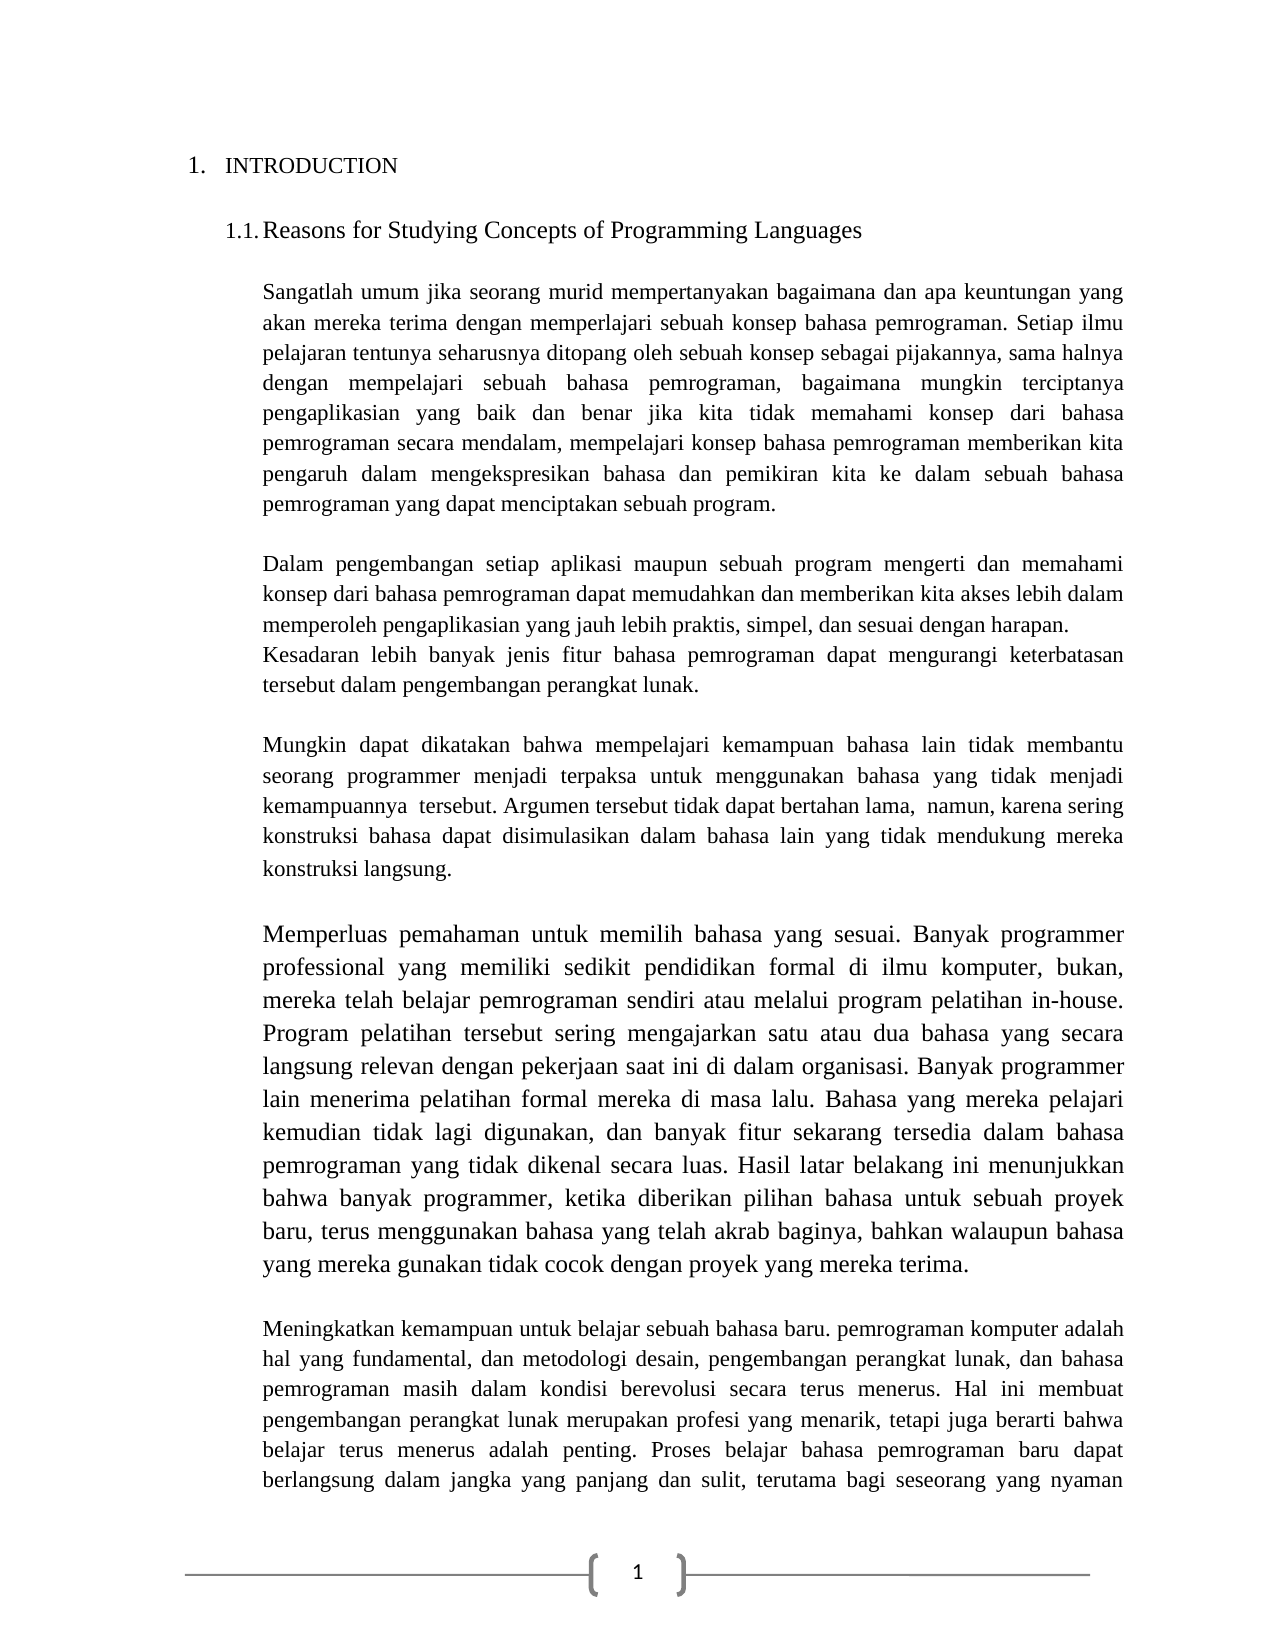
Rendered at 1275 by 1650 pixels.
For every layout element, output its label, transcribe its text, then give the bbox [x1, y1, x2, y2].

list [262, 1315, 1125, 1492]
list Memperluas pemahaman untuk memilih bahasa yang sesuai. Banyak programmer professional yang memiliki sedikit pendidikan formal di ilmu komputer, bukan, mereka telah belajar pemrograman sendiri atau melalui program pelatihan in-house. Program pelatihan tersebut sering mengajarkan satu atau dua bahasa yang secara langsung relevan dengan pekerjaan saat ini di dalam organisasi. Banyak programmer lain menerima pelatihan formal mereka di masa lalu. Bahasa yang mereka pelajari kemudian tidak lagi digunakan, dan banyak fitur sekarang tersedia dalam bahasa pemrograman yang tidak dikenal secara luas. Hasil latar belakang ini menunjukkan bahwa banyak programmer, ketika diberikan pilihan bahasa untuk sebuah proyek baru, terus menggunakan bahasa yang telah akrab baginya, bahkan walaupun bahasa yang mereka gunakan tidak cocok dengan proyek yang mereka terima. [262, 919, 1125, 1278]
list Sangatlah umum jika seorang murid mempertanyakan bagaimana dan apa keuntungan yang akan mereka terima dengan memperlajari sebuah konsep bahasa pemrograman. Setiap ilmu pelajaran tentunya seharusnya ditopang oleh sebuah konsep sebagai pijakannya, sama halnya dengan mempelajari sebuah bahasa pemrograman, bagaimana mungkin terciptanya pengaplikasian yang baik dan benar jika kita tidak memahami konsep dari bahasa pemrograman secara mendalam, mempelajari konsep bahasa pemrograman memberikan kita pengaruh dalam mengekspresikan bahasa dan pemikiran kita ke dalam sebuah bahasa pemrograman yang dapat menciptakan sebuah program. [262, 278, 1125, 516]
list Kesadaran lebih banyak jenis fitur bahasa pemrograman dapat mengurangi keterbatasan tersebut dalam pengembangan perangkat lunak. [262, 641, 1125, 697]
list INTRODUCTION [187, 150, 1125, 179]
list Reasons for Studying Concepts of Programming Languages [225, 215, 1125, 244]
list Dalam pengembangan setiap aplikasi maupun sebuah program mengerti dan memahami konsep dari bahasa pemrograman dapat memudahkan dan memberikan kita akses lebih dalam memperoleh pengaplikasian yang jauh lebih praktis, simpel, dan sesuai dengan harapan. [262, 550, 1125, 637]
list Mungkin dapat dikatakan bahwa mempelajari kemampuan bahasa lain tidak membantu seorang programmer menjadi terpaksa untuk menggunakan bahasa yang tidak menjadi kemampuannya tersebut. Argumen tersebut tidak dapat bertahan lama, namun, karena sering konstruksi bahasa dapat disimulasikan dalam bahasa lain yang tidak mendukung mereka konstruksi langsung. [262, 732, 1125, 882]
